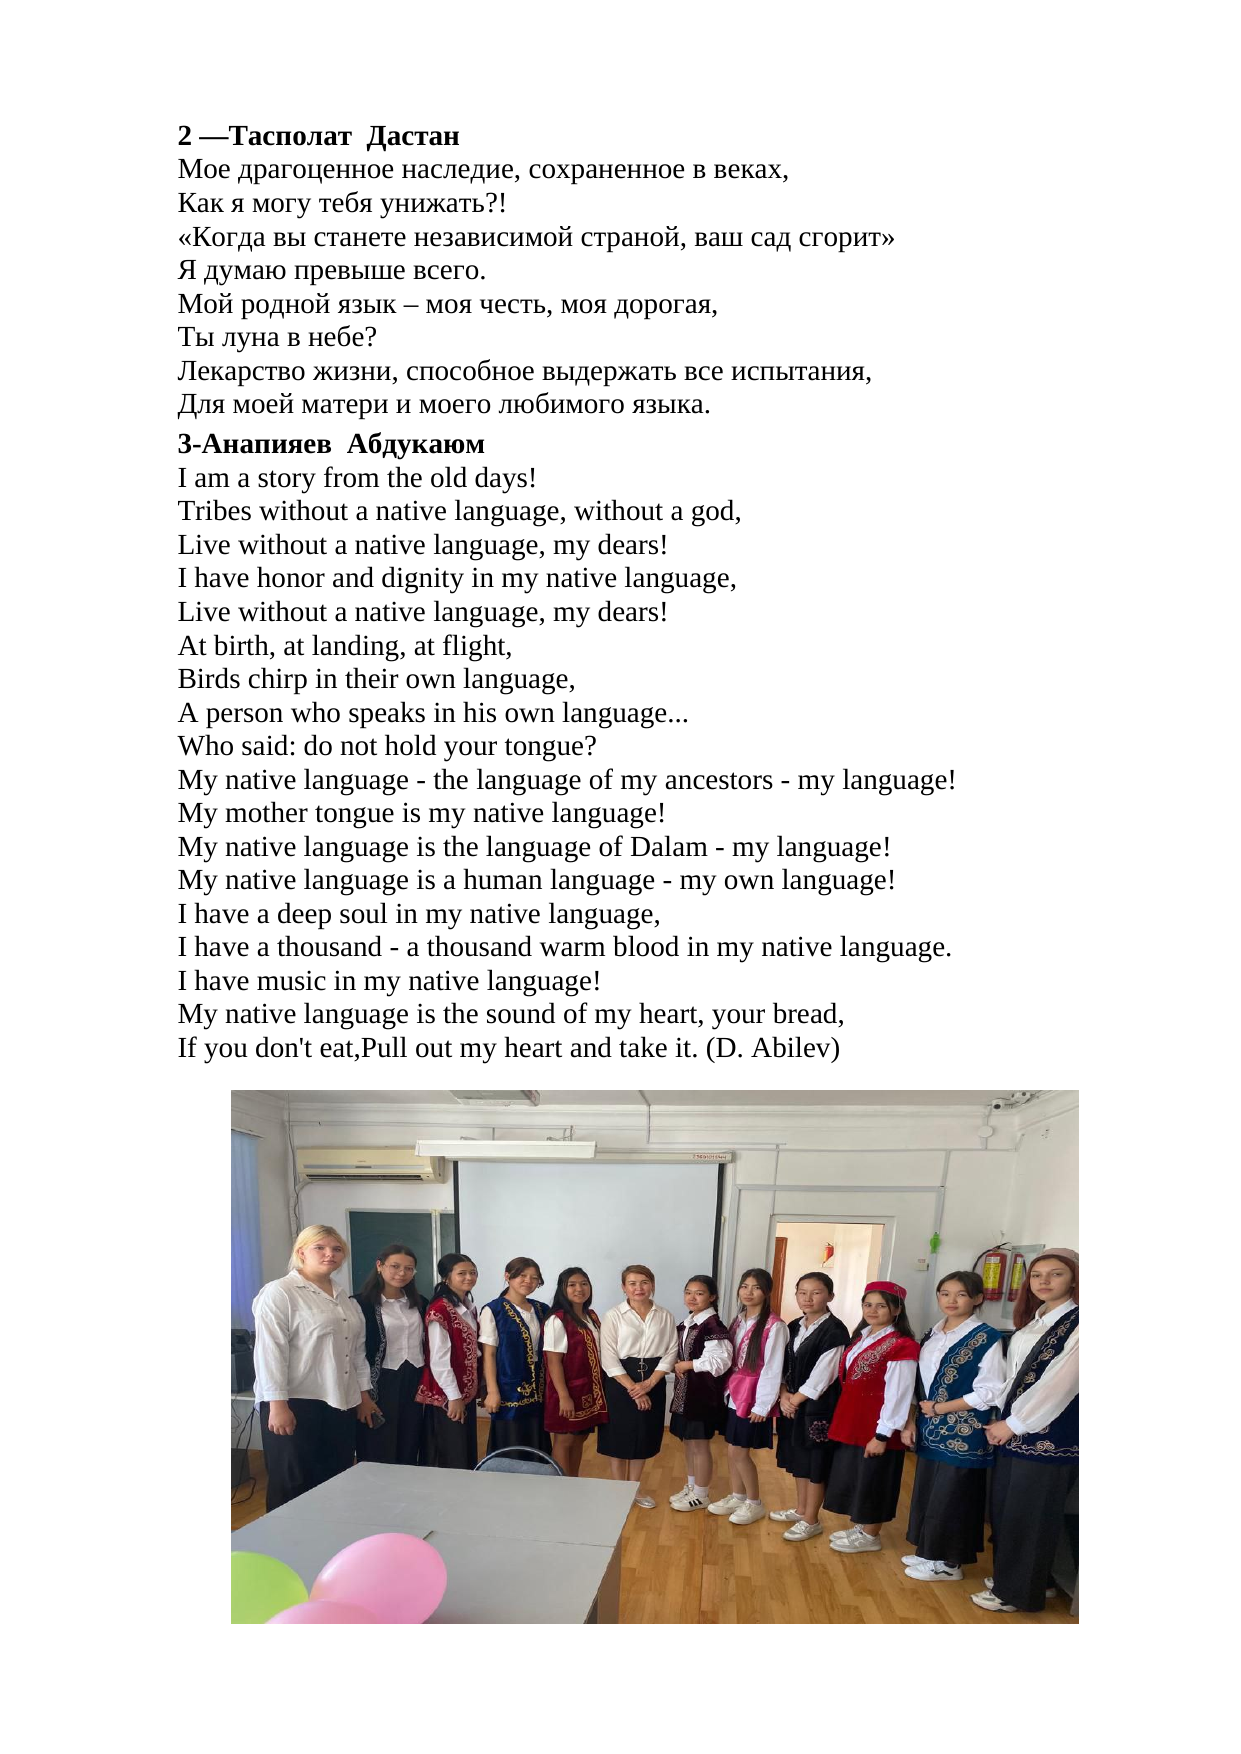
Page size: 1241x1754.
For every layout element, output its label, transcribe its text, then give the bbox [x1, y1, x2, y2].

text Birds chirp in their own language, [177, 661, 1152, 695]
text I have music in my native language! [177, 963, 1152, 997]
text My native language is the language of Dalam - my language! [177, 829, 1152, 862]
text Мой родной язык – моя честь, моя дорогая, [177, 286, 1152, 319]
text Live without a native language, my dears! [177, 527, 1152, 561]
text I have a thousand - a thousand warm blood in my native language. [177, 929, 1152, 963]
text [177, 118, 1152, 185]
text 3-Анапияев Абдукаюм [177, 420, 1152, 460]
text My native language is a human language - my own language! [177, 862, 1152, 896]
text «Когда вы станете независимой страной, ваш сад сгорит» [177, 219, 1152, 252]
text Live without a native language, my dears! [177, 594, 1152, 628]
text Tribes without a native language, without a god, [177, 493, 1152, 527]
text I am a story from the old days! [177, 460, 1152, 493]
text Я думаю превыше всего. [177, 252, 1152, 286]
text At birth, at landing, at flight, [177, 628, 1152, 661]
text Как я могу тебя унижать?! [177, 185, 1152, 219]
text Who said: do not hold your tongue? [177, 728, 1152, 762]
picture [231, 1090, 1079, 1624]
text Ты луна в небе? [177, 319, 1152, 353]
text I have honor and dignity in my native language, [177, 561, 1152, 594]
text My native language is the sound of my heart, your bread, [177, 997, 1152, 1030]
text If you don't eat,Pull out my heart and take it. (D. Abilev) [177, 1030, 1152, 1064]
text My native language - the language of my ancestors - my language! [177, 762, 1152, 795]
text A person who speaks in his own language... [177, 695, 1152, 728]
text My mother tongue is my native language! [177, 795, 1152, 829]
text Для моей матери и моего любимого языка. [177, 386, 1152, 420]
text Лекарство жизни, способное выдержать все испытания, [177, 353, 1152, 386]
text I have a deep soul in my native language, [177, 896, 1152, 929]
